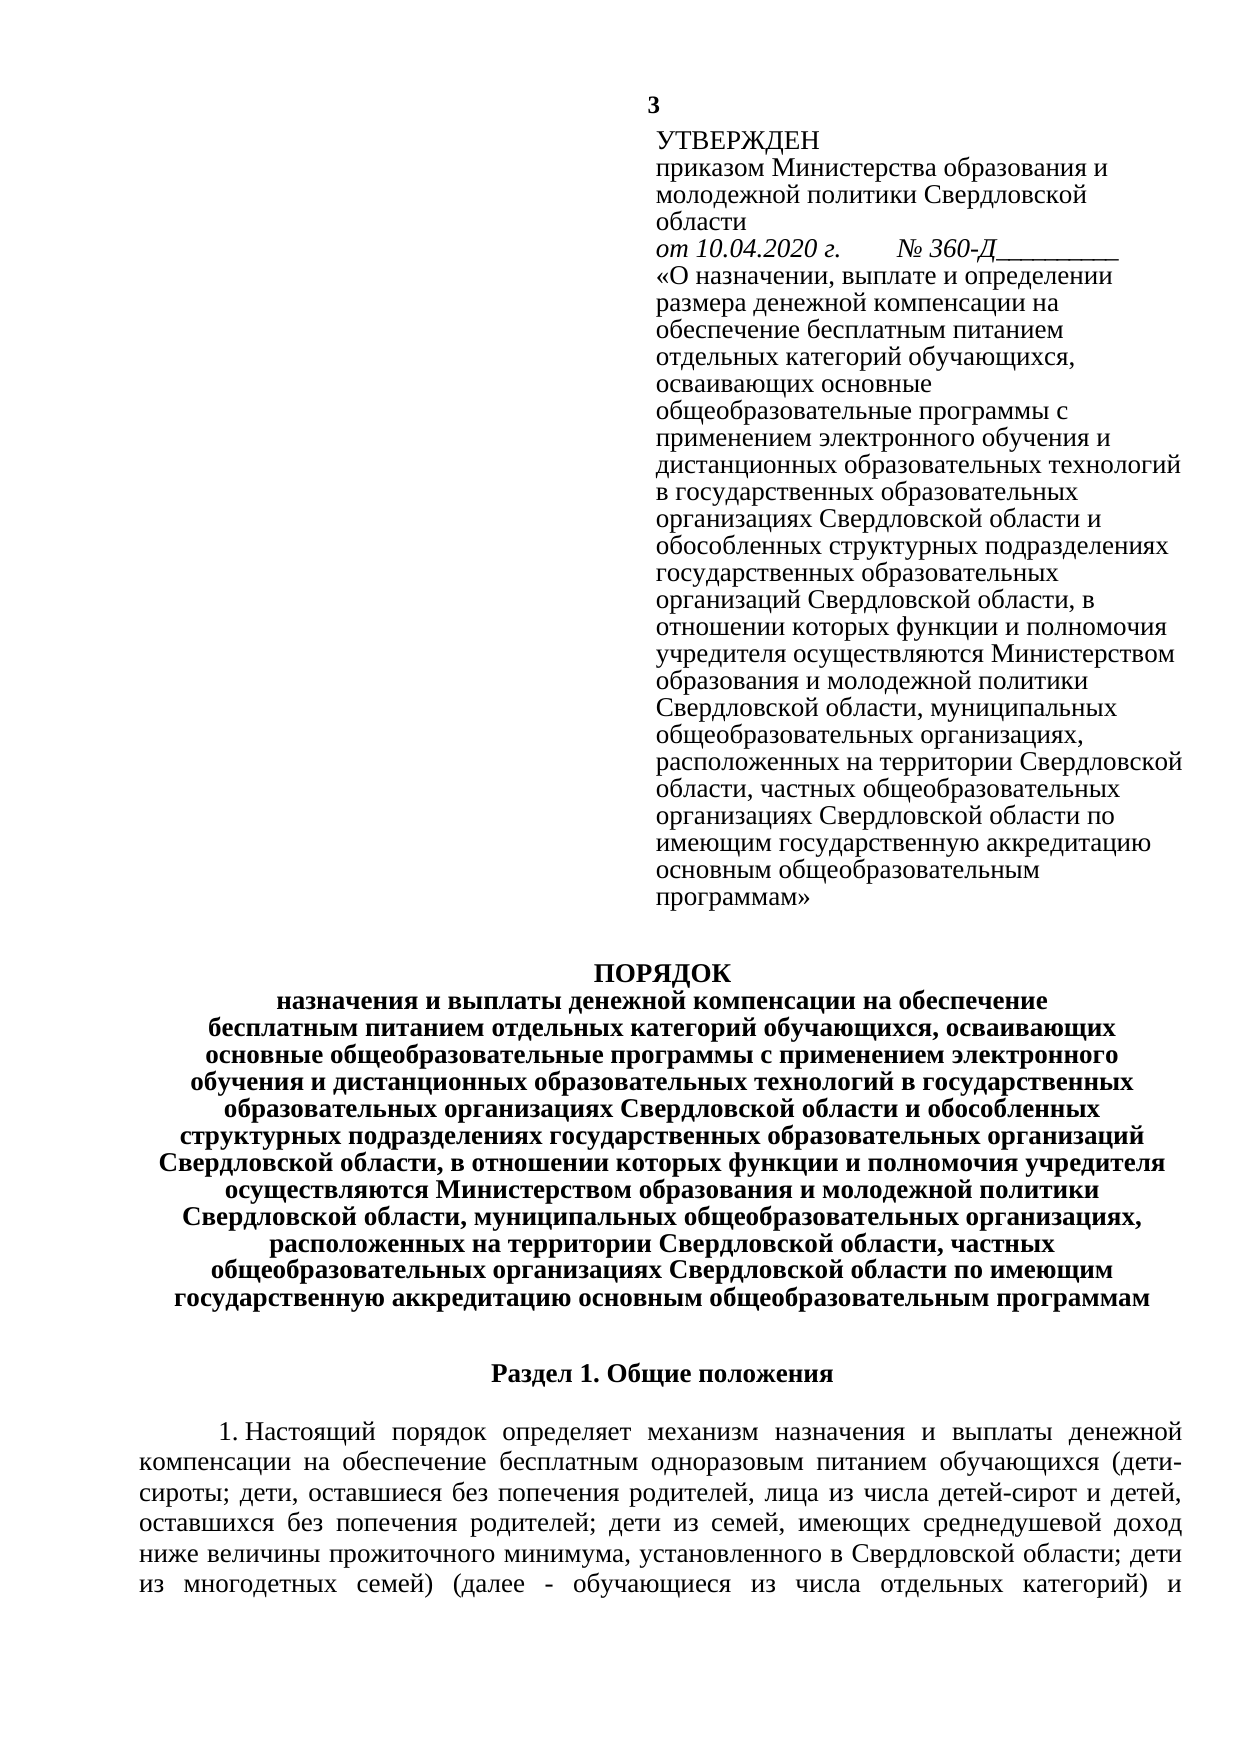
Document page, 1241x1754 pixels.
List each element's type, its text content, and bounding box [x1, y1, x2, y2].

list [139, 1416, 1183, 1599]
text УТВЕРЖДЕН [656, 128, 1183, 155]
text от 10.04.2020 г. № 360-Д [656, 236, 1183, 263]
text «О назначении, выплате и определении размера денежной компенсации на обеспечение бесплатным питанием отдельных категорий обучающихся, осваивающих основные общеобразовательные программы с применением электронного обучения и дистанционных образовательных технологий в государственных образовательных организациях Свердловской области и обособленных структурных подразделениях государственных образовательных организаций Свердловской области, в отношении которых функции и полномочия учредителя осуществляются Министерством образования и молодежной политики Свердловской области, муниципальных общеобразовательных организациях, расположенных на территории Свердловской области, частных общеобразовательных организациях Свердловской области по имеющим государственную аккредитацию основным общеобразовательным программам» [656, 263, 1183, 911]
text ПОРЯДОК [141, 961, 1183, 988]
text приказом Министерства образования и молодежной политики Свердловской области [656, 155, 1183, 236]
text назначения и выплаты денежной компенсации на обеспечение бесплатным питанием отдельных категорий обучающихся, осваивающих основные общеобразовательные программы с применением электронного обучения и дистанционных образовательных технологий в государственных образовательных организациях Свердловской области и обособленных структурных подразделениях государственных образовательных организаций Свердловской области, в отношении которых функции и полномочия учредителя осуществляются Министерством образования и молодежной политики Свердловской области, муниципальных общеобразовательных организациях, расположенных на территории Свердловской области, частных общеобразовательных организациях Свердловской области по имеющим государственную аккредитацию основным общеобразовательным программам [141, 988, 1183, 1311]
text Раздел 1. Общие положения [141, 1361, 1183, 1388]
